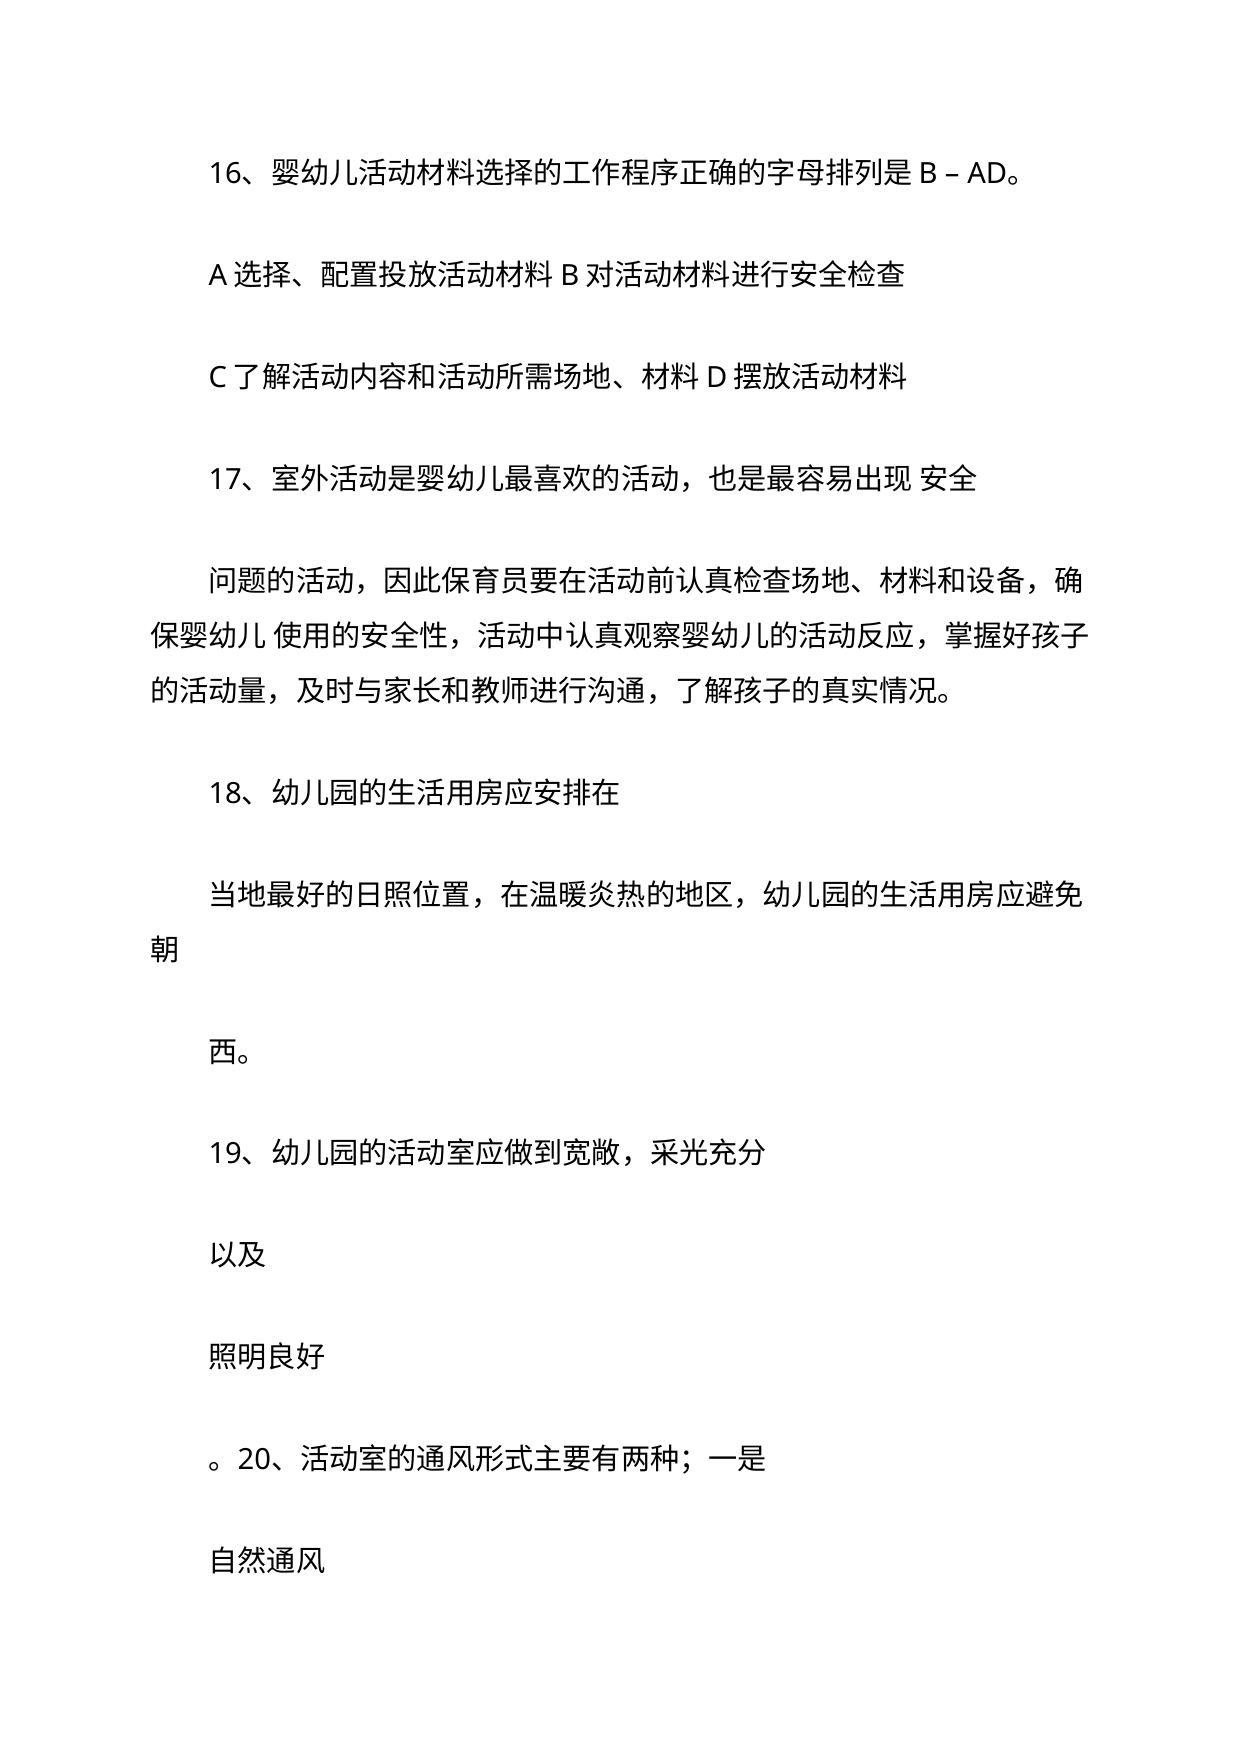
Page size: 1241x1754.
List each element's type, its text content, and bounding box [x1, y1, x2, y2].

text 。20、活动室的通风形式主要有两种；一是 [150, 1435, 1090, 1478]
text A选择、配置投放活动材料 B对活动材料进行安全检查 [150, 252, 1090, 294]
text 16、婴幼儿活动材料选择的工作程序正确的字母排列是B – AD。 [150, 150, 1090, 192]
text 问题的活动，因此保育员要在活动前认真检查场地、材料和设备，确保婴幼儿 使用的安全性，活动中认真观察婴幼儿的活动反应，掌握好孩子的活动量，及时与家长和教师进行沟通，了解孩子的真实情况。 [150, 558, 1090, 710]
text 以及 [150, 1232, 1090, 1274]
text 当地最好的日照位置，在温暖炎热的地区，幼儿园的生活用房应避免朝 [150, 871, 1090, 969]
text 19、幼儿园的活动室应做到宽敞，采光充分 [150, 1130, 1090, 1172]
text 西。 [150, 1028, 1090, 1070]
text C了解活动内容和活动所需场地、材料 D摆放活动材料 [150, 354, 1090, 396]
text 自然通风 [150, 1537, 1090, 1580]
text 照明良好 [150, 1334, 1090, 1376]
text 17、室外活动是婴幼儿最喜欢的活动，也是最容易出现 安全 [150, 456, 1090, 498]
text 18、幼儿园的生活用房应安排在 [150, 769, 1090, 812]
